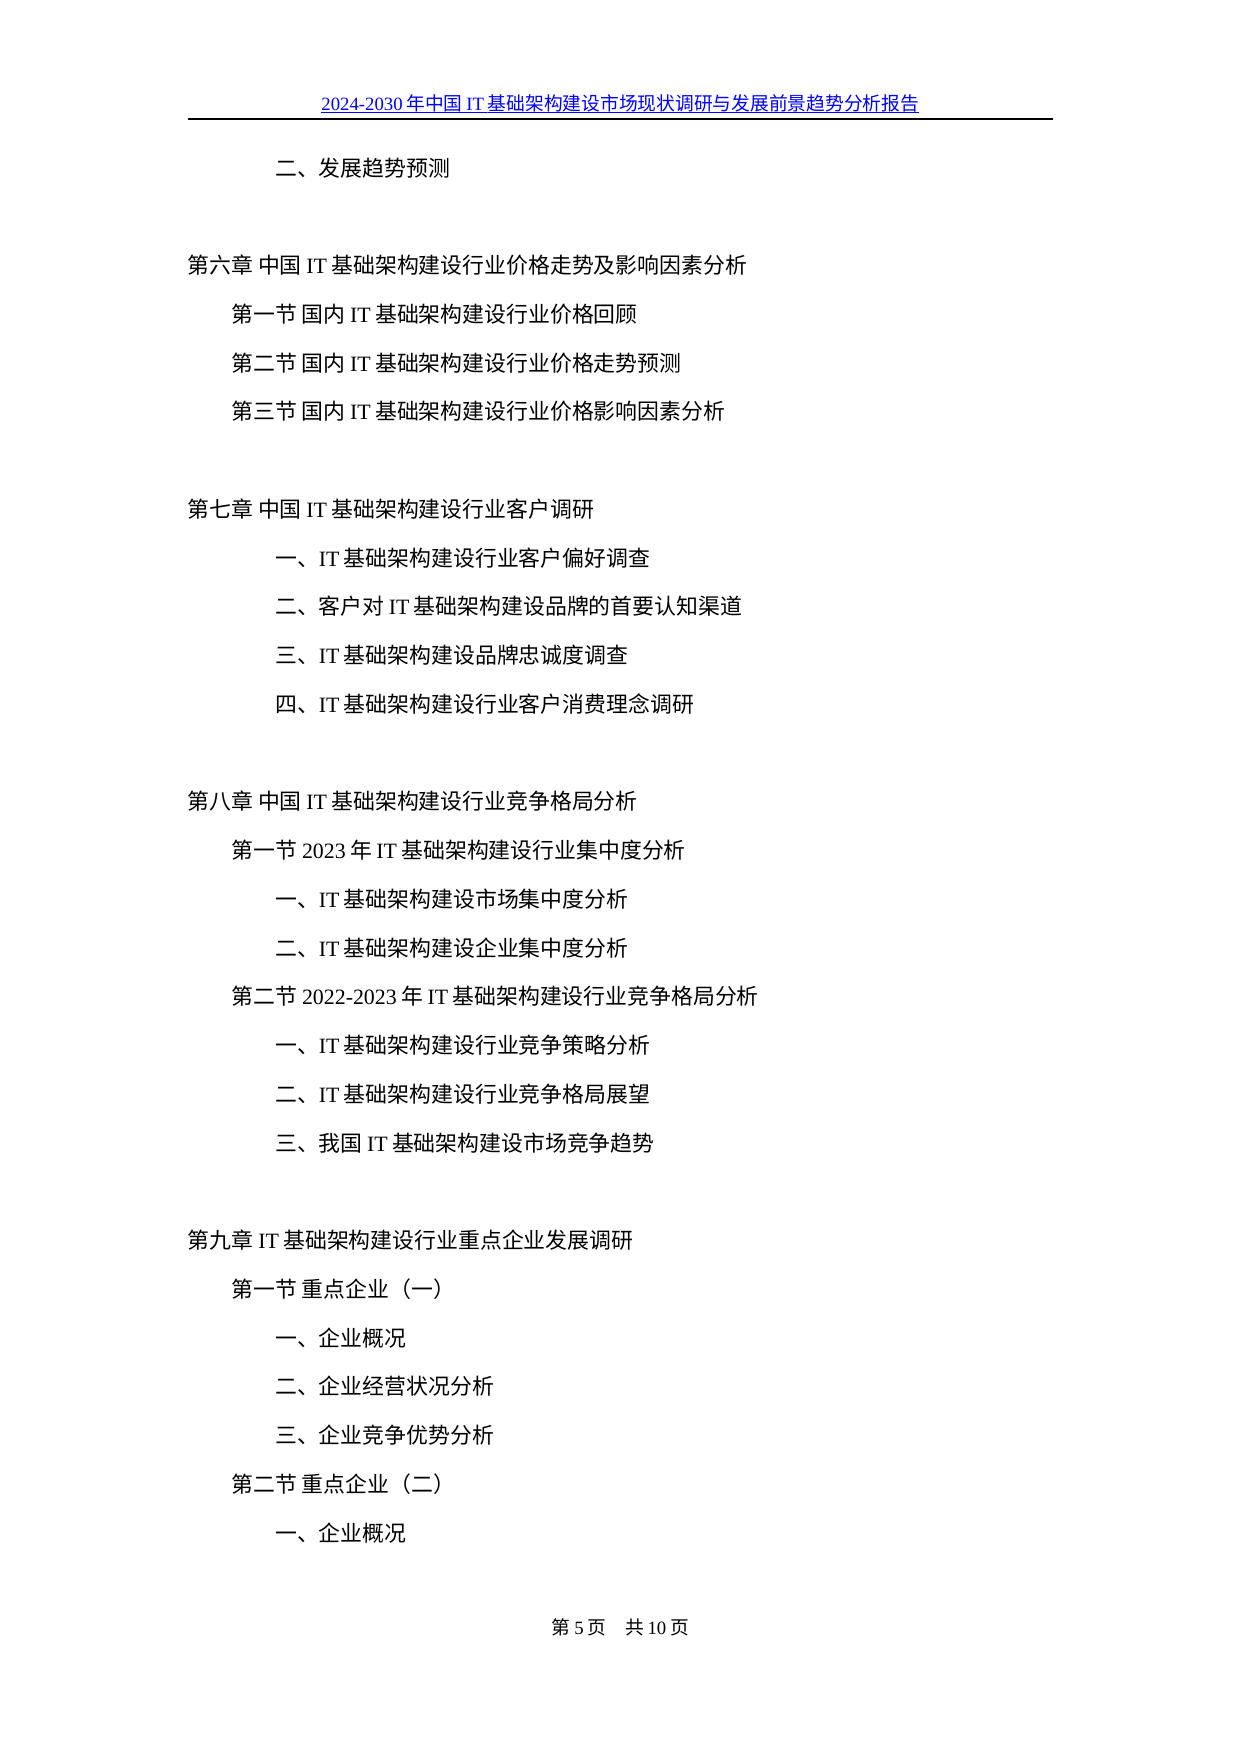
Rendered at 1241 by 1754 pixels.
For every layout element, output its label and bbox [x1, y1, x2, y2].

text [187, 150, 1053, 1548]
